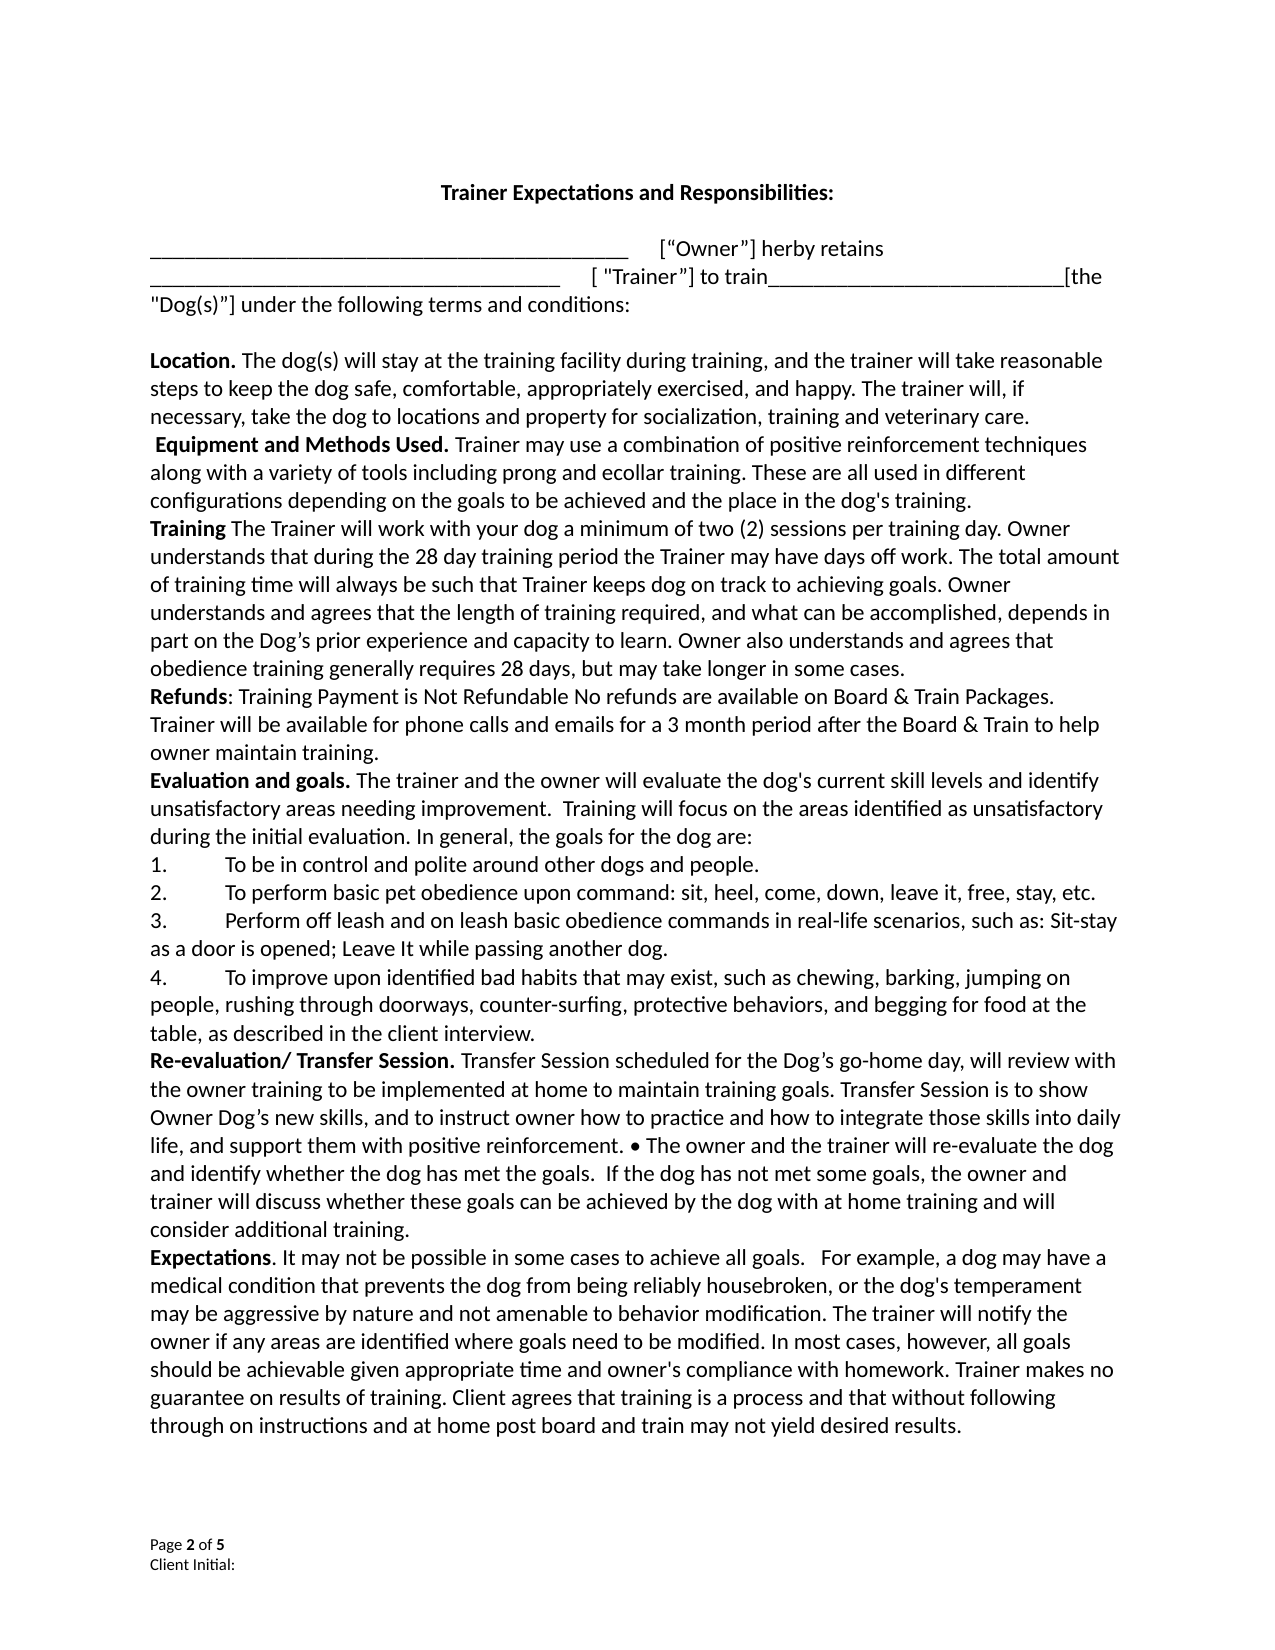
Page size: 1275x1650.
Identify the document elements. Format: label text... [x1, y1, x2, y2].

text 4. To improve upon identified bad habits that may exist, such as chewing, barking, jumping on people, rushing through doorways, counter-surfing, protective behaviors, and begging for food at the table, as described in the client interview. [150, 963, 1125, 1047]
text 1. To be in control and polite around other dogs and people. [150, 851, 1125, 878]
text Expectations. It may not be possible in some cases to achieve all goals. For example, a dog may have a medical condition that prevents the dog from being reliably housebroken, or the dog's temperament may be aggressive by nature and not amenable to behavior modification. The trainer will notify the owner if any areas are identified where goals need to be modified. In most cases, however, all goals should be achievable given appropriate time and owner's compliance with homework. Trainer makes no guarantee on results of training. Client agrees that training is a process and that without following through on instructions and at home post board and train may not yield desired results. [150, 1243, 1125, 1439]
text Refunds: Training Payment is Not Refundable No refunds are available on Board & Train Packages. Trainer will be available for phone calls and emails for a 3 month period after the Board & Train to help owner maintain training. [150, 682, 1125, 766]
text __________________________________________ [“Owner”] herby retains [150, 234, 1125, 262]
text Location. The dog(s) will stay at the training facility during training, and the trainer will take reasonable steps to keep the dog safe, comfortable, appropriately exercised, and happy. The trainer will, if necessary, take the dog to locations and property for socialization, training and veterinary care. [150, 346, 1125, 430]
text Training The Trainer will work with your dog a minimum of two (2) sessions per training day. Owner understands that during the 28 day training period the Trainer may have days off work. The total amount of training time will always be such that Trainer keeps dog on track to achieving goals. Owner understands and agrees that the length of training required, and what can be accomplished, depends in part on the Dog’s prior experience and capacity to learn. Owner also understands and agrees that obedience training generally requires 28 days, but may take longer in some cases. [150, 514, 1125, 682]
text 2. To perform basic pet obedience upon command: sit, heel, come, down, leave it, free, stay, etc. [150, 878, 1125, 907]
text Trainer Expectations and Responsibilities: [150, 178, 1125, 206]
text Equipment and Methods Used. Trainer may use a combination of positive reinforcement techniques along with a variety of tools including prong and ecollar training. These are all used in different configurations depending on the goals to be achieved and the place in the dog's training. [150, 430, 1125, 514]
text ____________________________________ [ "Trainer”] to train__________________________[the "Dog(s)”] under the following terms and conditions: [150, 262, 1125, 318]
text Evaluation and goals. The trainer and the owner will evaluate the dog's current skill levels and identify unsatisfactory areas needing improvement. Training will focus on the areas identified as unsatisfactory during the initial evaluation. In general, the goals for the dog are: [150, 766, 1125, 851]
text 3. Perform off leash and on leash basic obedience commands in real-life scenarios, such as: Sit-stay as a door is opened; Leave It while passing another dog. [150, 907, 1125, 963]
text Re-evaluation/ Transfer Session. Transfer Session scheduled for the Dog’s go-home day, will review with the owner training to be implemented at home to maintain training goals. Transfer Session is to show Owner Dog’s new skills, and to instruct owner how to practice and how to integrate those skills into daily life, and support them with positive reinforcement. • The owner and the trainer will re-evaluate the dog and identify whether the dog has met the goals. If the dog has not met some goals, the owner and trainer will discuss whether these goals can be achieved by the dog with at home training and will consider additional training. [150, 1047, 1125, 1243]
